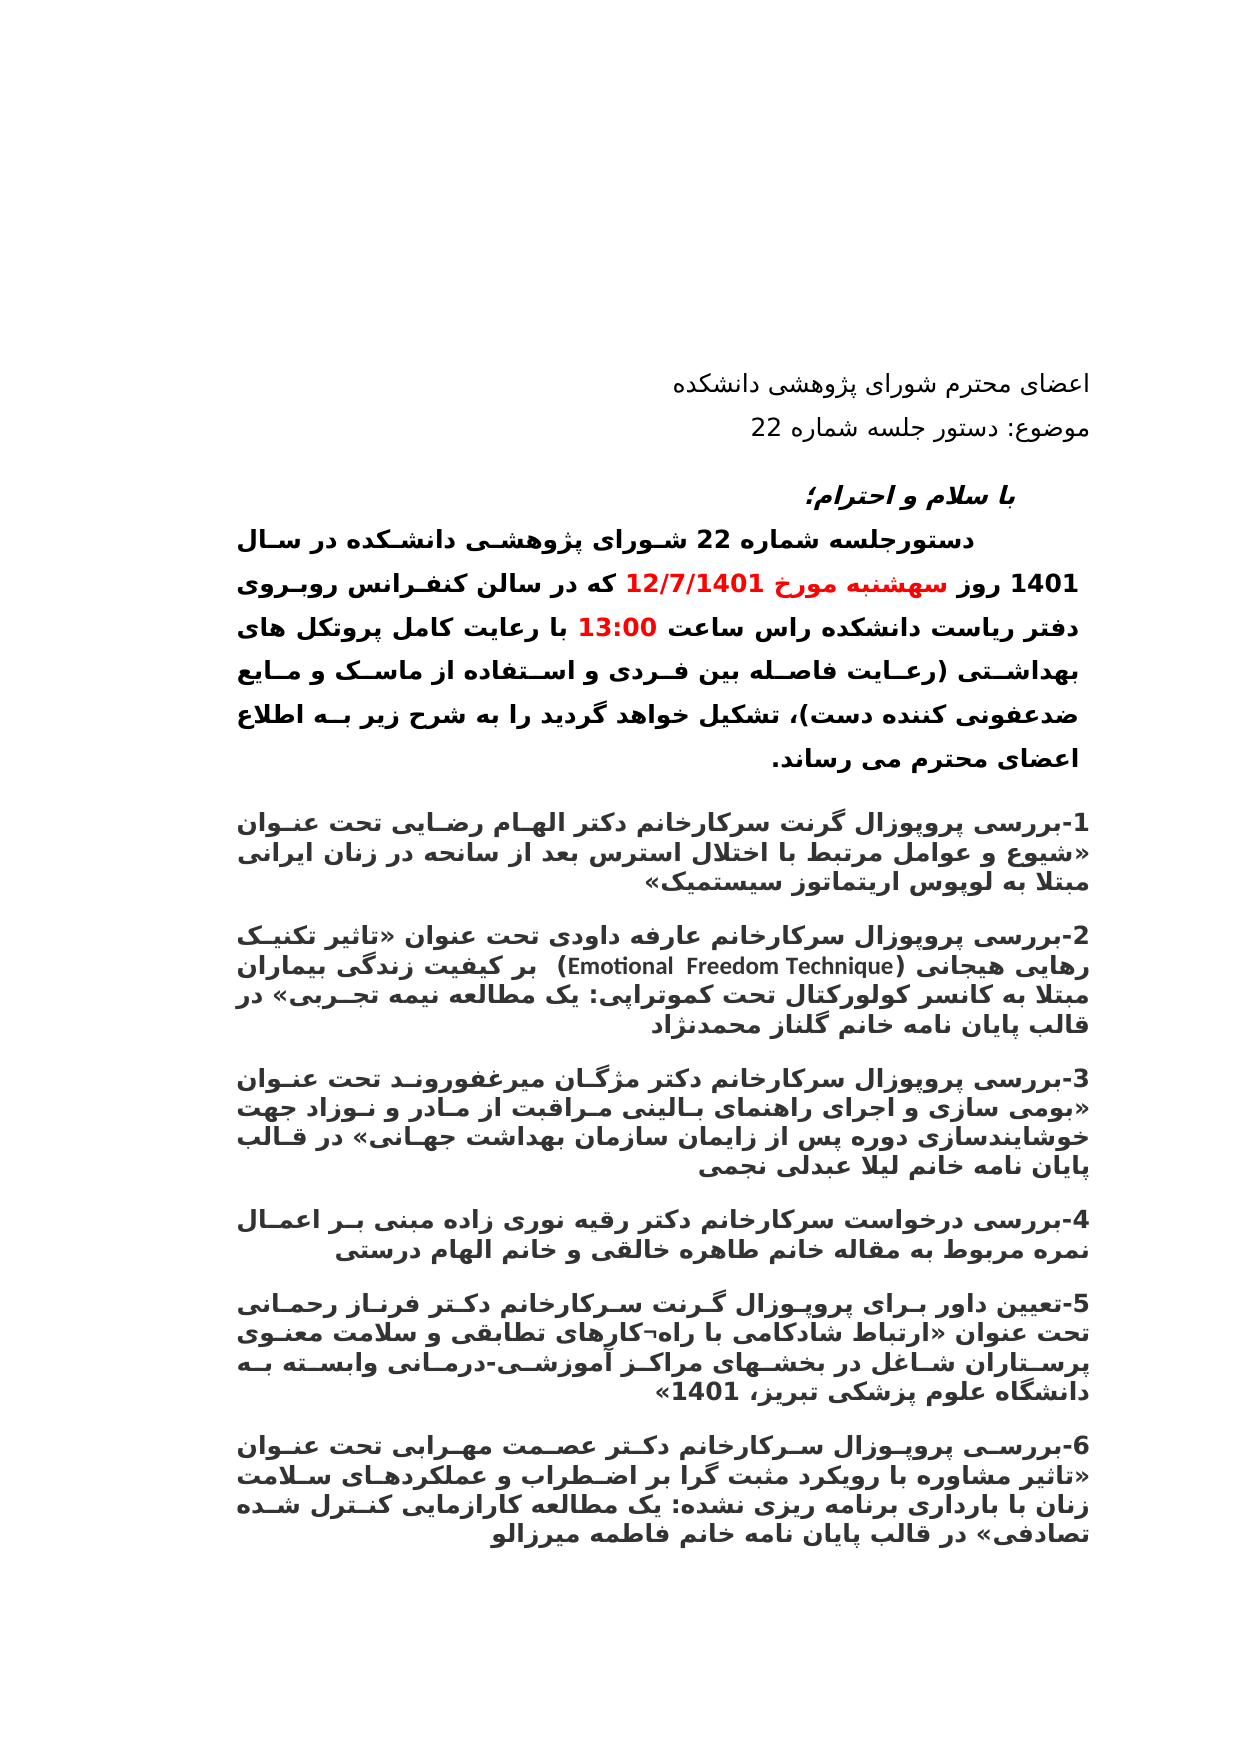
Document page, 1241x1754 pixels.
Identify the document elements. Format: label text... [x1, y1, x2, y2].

text 1-بررسی پروپوزال گرنت سرکارخانم دکتر الهام رضایی تحت عنوان «شیوع و عوامل مرتبط با اختلال استرس بعد از سانحه در زنان ایرانی مبتلا به لوپوس اریتماتوز سیستمیک» [236, 808, 1090, 896]
text 2-بررسی پروپوزال سرکارخانم عارفه داودی تحت عنوان «تاثیر تکنیک رهایی هیجانی (Emotional Freedom Technique) بر کیفیت زندگی بیماران مبتلا به کانسر کولورکتال تحت کموتراپی: یک مطالعه نیمه تجربی» در قالب پایان نامه خانم گلناز محمدنژاد [236, 921, 1090, 1039]
text دستورجلسه شماره 22 شورای پژوهشی دانشکده در سال 1401 روز سهشنبه مورخ 12/7/1401 که در سالن کنفرانس روبروی دفتر ریاست دانشکده راس ساعت 13:00 با رعایت کامل پروتکل های بهداشتی (رعایت فاصله بین فردی و استفاده از ماسک و مایع ضدعفونی کننده دست)، تشکیل خواهد گردید را به شرح زیر به اطلاع اعضای محترم می رساند. [236, 525, 1079, 773]
text 4-بررسی درخواست سرکارخانم دکتر رقیه نوری زاده مبنی بر اعمال نمره مربوط به مقاله خانم طاهره خالقی و خانم الهام درستی [236, 1206, 1090, 1264]
text با سلام و احترام؛ [236, 481, 1090, 511]
text 3-بررسی پروپوزال سرکارخانم دکتر مژگان میرغفوروند تحت عنوان «بومی سازی و اجرای راهنمای بالینی مراقبت از مادر و نوزاد جهت خوشایندسازی دوره پس از زایمان سازمان بهداشت جهانی» در قالب پایان نامه خانم لیلا عبدلی نجمی [236, 1064, 1090, 1181]
text اعضای محترم شورای پژوهشی دانشکده [236, 369, 1090, 398]
text 5-تعیین داور برای پروپوزال گرنت سرکارخانم دکتر فرناز رحمانی تحت عنوان «ارتباط شادکامی با راه¬کارهای تطابقی و سلامت معنوی پرستاران شاغل در بخشهای مراکز آموزشی-درمانی وابسته به دانشگاه علوم پزشکی تبریز، 1401» [236, 1289, 1090, 1406]
text 6-بررسی پروپوزال سرکارخانم دکتر عصمت مهرابی تحت عنوان «تاثیر مشاوره با رویکرد مثبت گرا بر اضطراب و عملکردهای سلامت زنان با بارداری برنامه ریزی نشده: یک مطالعه کارازمایی کنترل شده تصادفی» در قالب پایان نامه خانم فاطمه میرزالو [236, 1431, 1090, 1549]
text موضوع: دستور جلسه شماره 22 [236, 413, 1090, 442]
